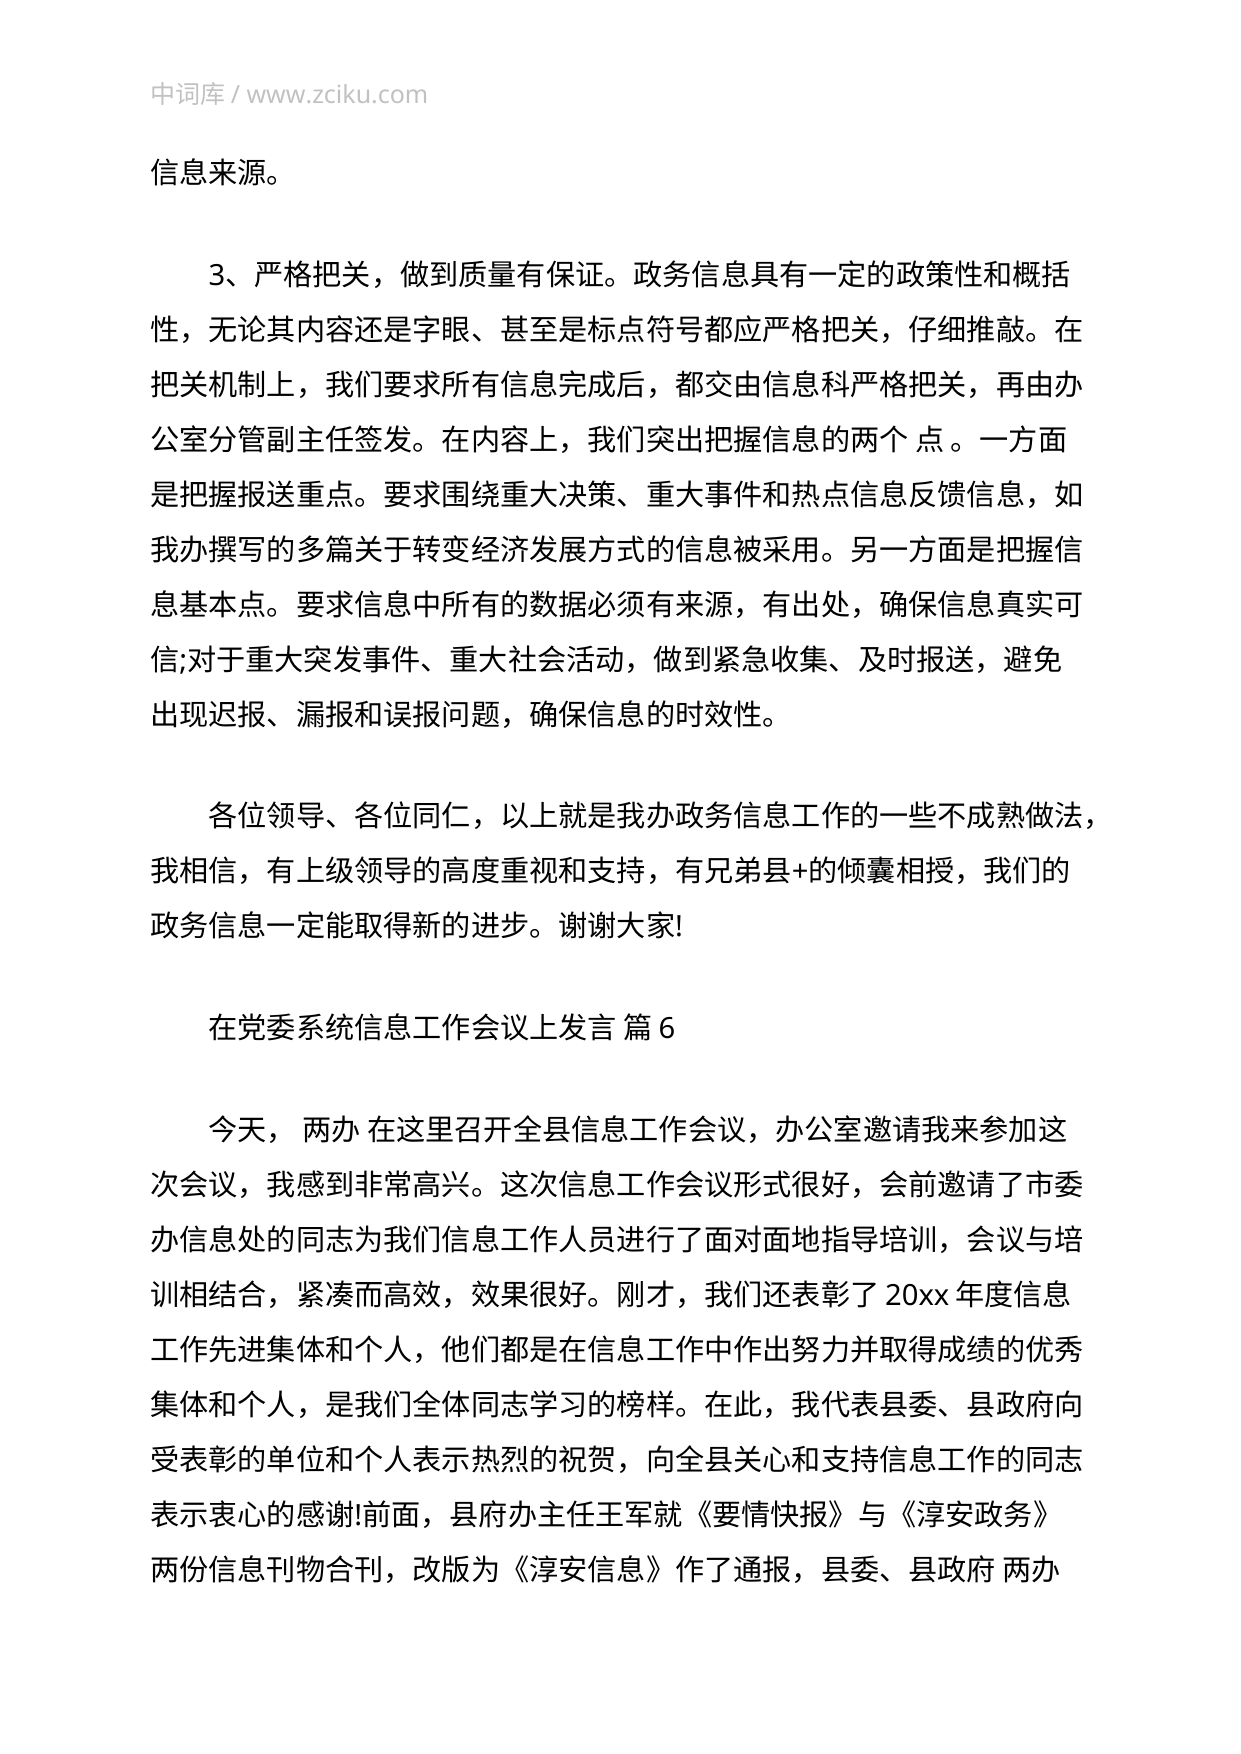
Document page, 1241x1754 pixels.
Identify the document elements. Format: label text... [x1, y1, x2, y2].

text 在党委系统信息工作会议上发言 篇6 [150, 1005, 1090, 1047]
text 3、严格把关，做到质量有保证。政务信息具有一定的政策性和概括性，无论其内容还是字眼、甚至是标点符号都应严格把关，仔细推敲。在把关机制上，我们要求所有信息完成后，都交由信息科严格把关，再由办公室分管副主任签发。在内容上，我们突出把握信息的两个 点 。一方面是把握报送重点。要求围绕重大决策、重大事件和热点信息反馈信息，如我办撰写的多篇关于转变经济发展方式的信息被采用。另一方面是把握信息基本点。要求信息中所有的数据必须有来源，有出处，确保信息真实可信;对于重大突发事件、重大社会活动，做到紧急收集、及时报送，避免出现迟报、漏报和误报问题，确保信息的时效性。 [150, 252, 1090, 733]
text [150, 150, 1090, 192]
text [150, 1107, 1090, 1588]
text 各位领导、各位同仁，以上就是我办政务信息工作的一些不成熟做法，我相信，有上级领导的高度重视和支持，有兄弟县+的倾囊相授，我们的政务信息一定能取得新的进步。谢谢大家! [150, 793, 1090, 945]
